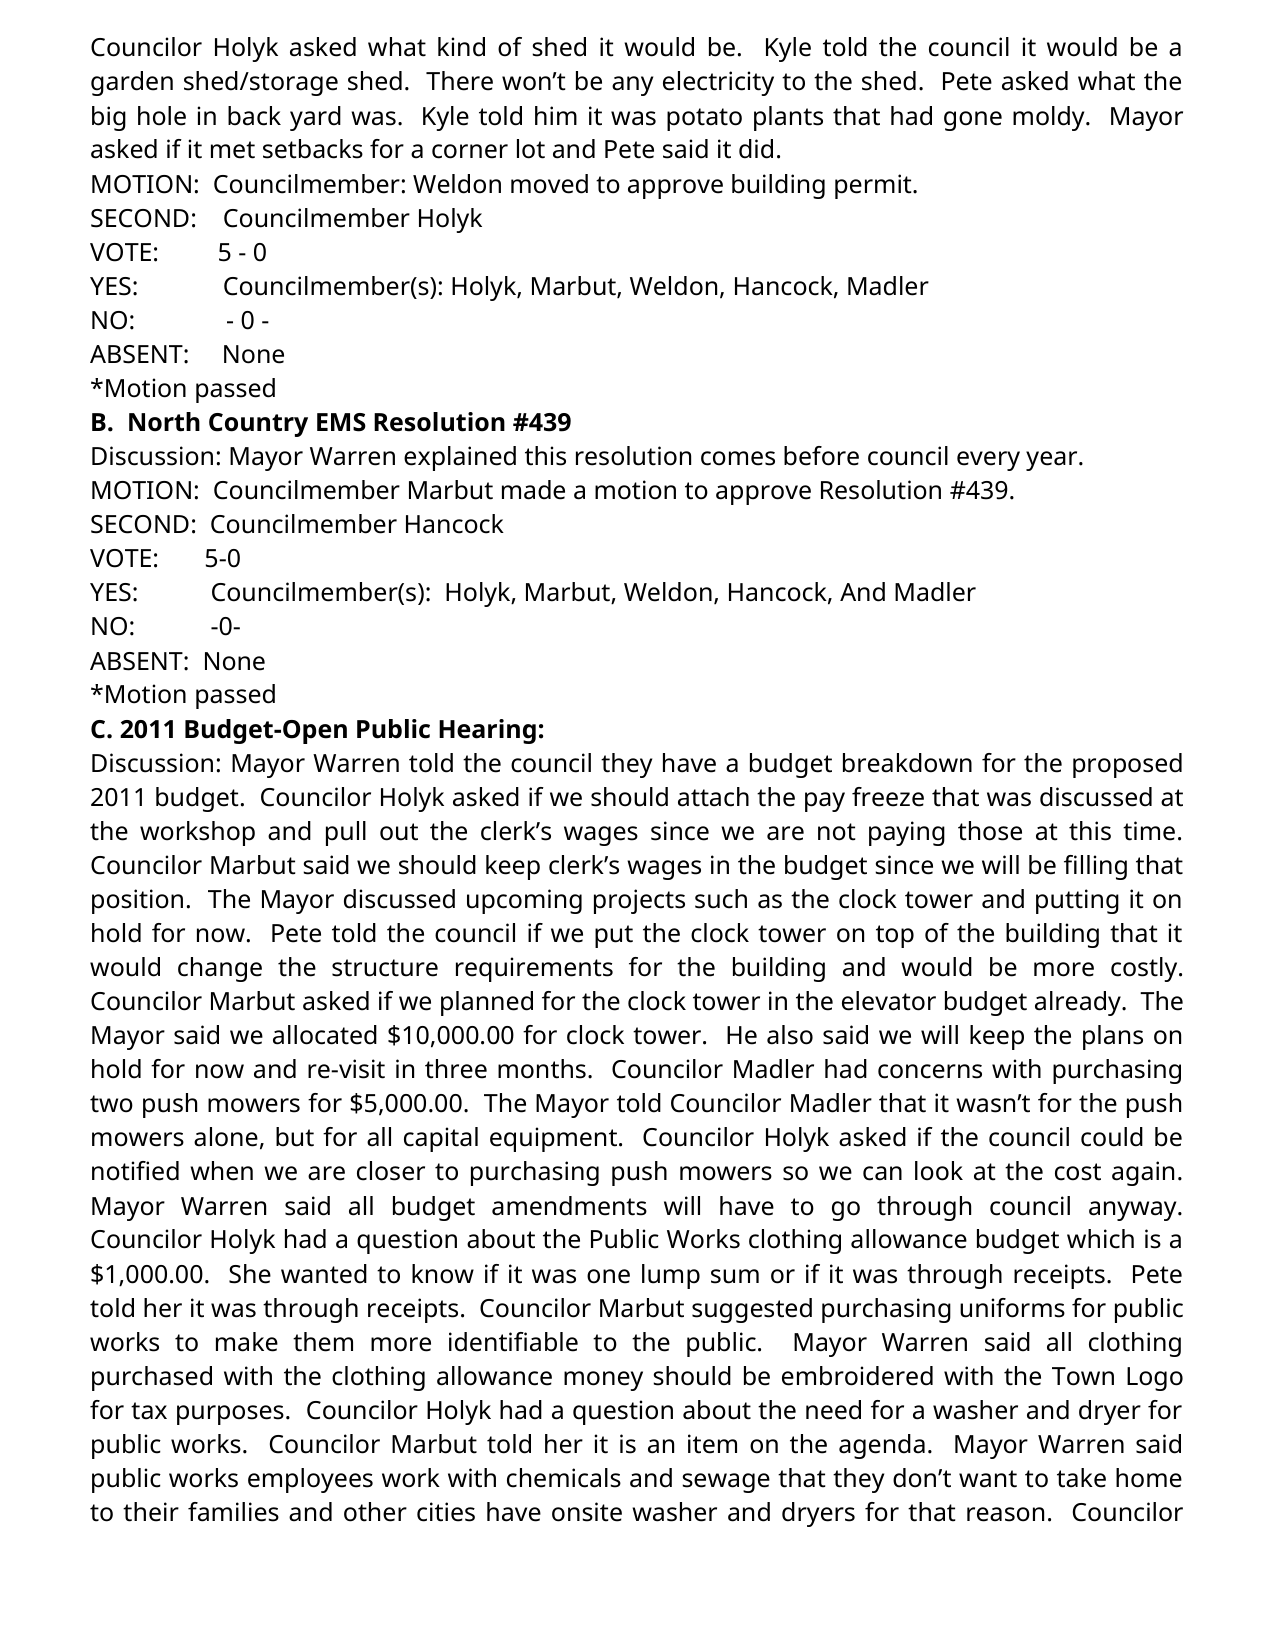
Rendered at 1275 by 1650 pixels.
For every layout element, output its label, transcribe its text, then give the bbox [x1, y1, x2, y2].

text Councilor Holyk asked what kind of shed it would be. Kyle told the council it would be a garden shed/storage shed. There won’t be any electricity to the shed. Pete asked what the big hole in back yard was. Kyle told him it was potato plants that had gone moldy. Mayor asked if it met setbacks for a corner lot and Pete said it did. [90, 30, 1185, 166]
text Discussion: Mayor Warren explained this resolution comes before council every year. [90, 439, 1185, 473]
text *Motion passed [90, 677, 1185, 711]
text VOTE: 5 - 0 [90, 234, 1185, 268]
text NO: -0- [90, 609, 1185, 643]
text ABSENT: None [90, 643, 1185, 677]
text ABSENT: None [90, 337, 1185, 371]
text YES: Councilmember(s): Holyk, Marbut, Weldon, Hancock, Madler [90, 268, 1185, 302]
text *Motion passed [90, 371, 1185, 405]
text NO: - 0 - [90, 302, 1185, 337]
text VOTE: 5-0 [90, 541, 1185, 575]
text YES: Councilmember(s): Holyk, Marbut, Weldon, Hancock, And Madler [90, 575, 1185, 609]
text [90, 745, 1185, 1529]
text SECOND: Councilmember Hancock [90, 507, 1185, 541]
text MOTION: Councilmember: Weldon moved to approve building permit. [90, 166, 1185, 200]
text MOTION: Councilmember Marbut made a motion to approve Resolution #439. [90, 473, 1185, 507]
text C. 2011 Budget-Open Public Hearing: [90, 711, 1185, 745]
text B. North Country EMS Resolution #439 [90, 405, 1185, 439]
text SECOND: Councilmember Holyk [90, 200, 1185, 234]
